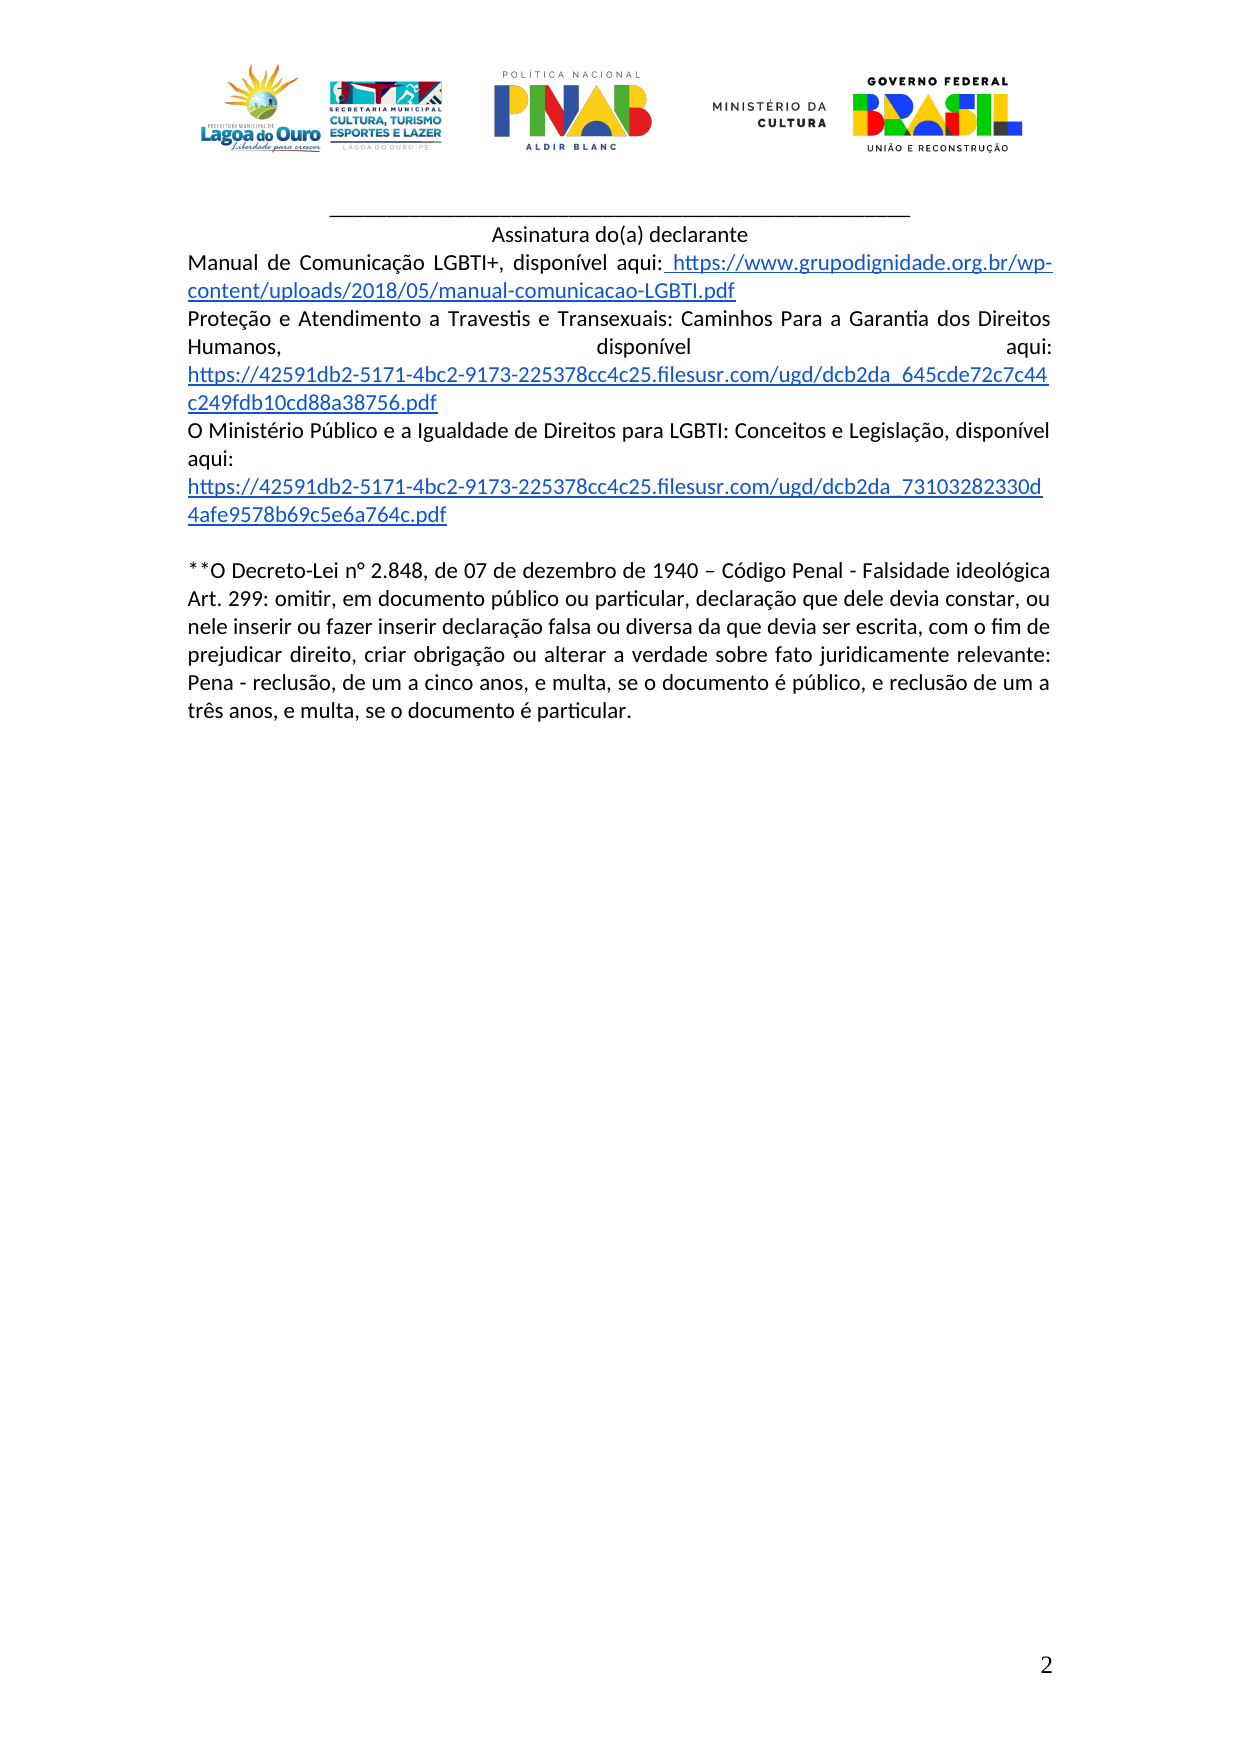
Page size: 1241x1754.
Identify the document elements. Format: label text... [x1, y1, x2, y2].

text Manual de Comunicação LGBTI+, disponível aqui: https://www.grupodignidade.org.br/wp-content/uploads/2018/05/manual-comunicacao-LGBTI.pdf [187, 248, 1053, 304]
text O Ministério Público e a Igualdade de Direitos para LGBTI: Conceitos e Legislação, disponível aqui: https://42591db2-5171-4bc2-9173-225378cc4c25.filesusr.com/ugd/dcb2da_73103282330d4afe9578b69c5e6a764c.pdf [187, 416, 1053, 528]
picture [482, 57, 664, 157]
picture [195, 62, 450, 158]
picture [692, 40, 1043, 157]
text Proteção e Atendimento a Travestis e Transexuais: Caminhos Para a Garantia dos Direitos Humanos, disponível aqui: https://42591db2-5171-4bc2-9173-225378cc4c25.filesusr.com/ugd/dcb2da_645cde72c7c44c249fdb10cd88a38756.pdf [187, 304, 1053, 416]
text **O Decreto-Lei n° 2.848, de 07 de dezembro de 1940 – Código Penal - Falsidade ideológica Art. 299: omitir, em documento público ou particular, declaração que dele devia constar, ou nele inserir ou fazer inserir declaração falsa ou diversa da que devia ser escrita, com o fim de prejudicar direito, criar obrigação ou alterar a verdade sobre fato juridicamente relevante: Pena - reclusão, de um a cinco anos, e multa, se o documento é público, e reclusão de um a três anos, e multa, se o documento é particular. [187, 556, 1053, 724]
text Assinatura do(a) declarante [187, 220, 1053, 248]
text ___________________________________________________ [187, 192, 1053, 220]
